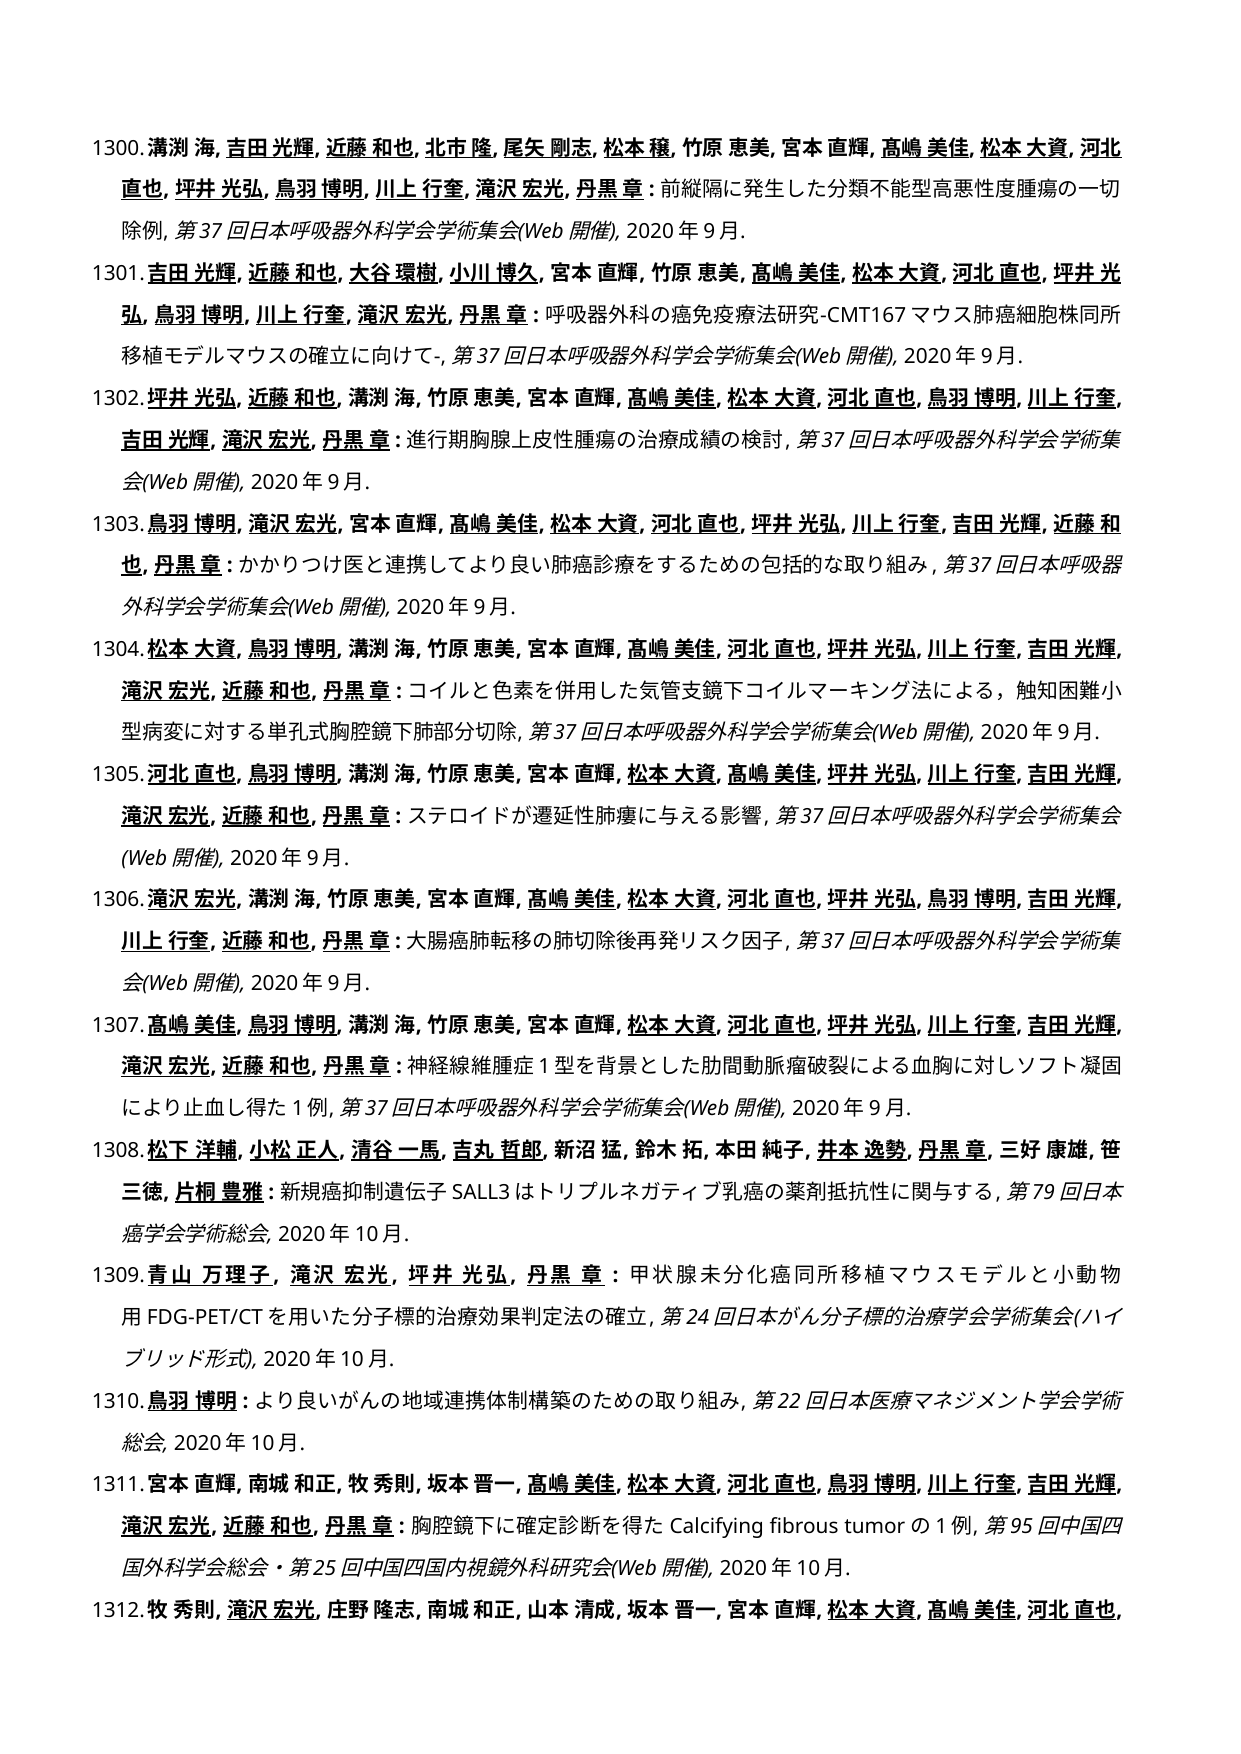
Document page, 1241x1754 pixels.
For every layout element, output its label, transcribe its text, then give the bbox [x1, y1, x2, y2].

list 河北 直也, 鳥羽 博明, 溝渕 海, 竹原 恵美, 宮本 直輝, 松本 大資, 髙嶋 美佳, 坪井 光弘, 川上 行奎, 吉田 光輝, 滝沢 宏光, 近藤 和也, 丹黒 章 : ステロイドが遷延性肺瘻に与える影響, 第37回日本呼吸器外科学会学術集会(Web開催), 2020年9月. [92, 752, 1122, 877]
list 松下 洋輔, 小松 正人, 清谷 一馬, 吉丸 哲郎, 新沼 猛, 鈴木 拓, 本田 純子, 井本 逸勢, 丹黒 章, 三好 康雄, 笹 三徳, 片桐 豊雅 : 新規癌抑制遺伝子SALL3はトリプルネガティブ乳癌の薬剤抵抗性に関与する, 第79回日本癌学会学術総会, 2020年10月. [92, 1128, 1122, 1253]
list 滝沢 宏光, 溝渕 海, 竹原 恵美, 宮本 直輝, 髙嶋 美佳, 松本 大資, 河北 直也, 坪井 光弘, 鳥羽 博明, 吉田 光輝, 川上 行奎, 近藤 和也, 丹黒 章 : 大腸癌肺転移の肺切除後再発リスク因子, 第37回日本呼吸器外科学会学術集会(Web開催), 2020年9月. [92, 877, 1122, 1002]
list 溝渕 海, 吉田 光輝, 近藤 和也, 北市 隆, 尾矢 剛志, 松本 穣, 竹原 恵美, 宮本 直輝, 髙嶋 美佳, 松本 大資, 河北 直也, 坪井 光弘, 鳥羽 博明, 川上 行奎, 滝沢 宏光, 丹黒 章 : 前縦隔に発生した分類不能型高悪性度腫瘍の一切除例, 第37回日本呼吸器外科学会学術集会(Web開催), 2020年9月. [92, 125, 1122, 250]
list 髙嶋 美佳, 鳥羽 博明, 溝渕 海, 竹原 恵美, 宮本 直輝, 松本 大資, 河北 直也, 坪井 光弘, 川上 行奎, 吉田 光輝, 滝沢 宏光, 近藤 和也, 丹黒 章 : 神経線維腫症1型を背景とした肋間動脈瘤破裂による血胸に対しソフト凝固により止血し得た1例, 第37回日本呼吸器外科学会学術集会(Web開催), 2020年9月. [92, 1002, 1122, 1128]
list 吉田 光輝, 近藤 和也, 大谷 環樹, 小川 博久, 宮本 直輝, 竹原 恵美, 髙嶋 美佳, 松本 大資, 河北 直也, 坪井 光弘, 鳥羽 博明, 川上 行奎, 滝沢 宏光, 丹黒 章 : 呼吸器外科の癌免疫療法研究-CMT167マウス肺癌細胞株同所移植モデルマウスの確立に向けて-, 第37回日本呼吸器外科学会学術集会(Web開催), 2020年9月. [92, 250, 1122, 376]
list 鳥羽 博明, 滝沢 宏光, 宮本 直輝, 髙嶋 美佳, 松本 大資, 河北 直也, 坪井 光弘, 川上 行奎, 吉田 光輝, 近藤 和也, 丹黒 章 : かかりつけ医と連携してより良い肺癌診療をするための包括的な取り組み, 第37回日本呼吸器外科学会学術集会(Web開催), 2020年9月. [92, 501, 1122, 626]
list 松本 大資, 鳥羽 博明, 溝渕 海, 竹原 恵美, 宮本 直輝, 髙嶋 美佳, 河北 直也, 坪井 光弘, 川上 行奎, 吉田 光輝, 滝沢 宏光, 近藤 和也, 丹黒 章 : コイルと色素を併用した気管支鏡下コイルマーキング法による，触知困難小型病変に対する単孔式胸腔鏡下肺部分切除, 第37回日本呼吸器外科学会学術集会(Web開催), 2020年9月. [92, 626, 1122, 752]
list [92, 1587, 1122, 1629]
list 青山 万理子, 滝沢 宏光, 坪井 光弘, 丹黒 章 : 甲状腺未分化癌同所移植マウスモデルと小動物用FDG-PET/CTを用いた分子標的治療効果判定法の確立, 第24回日本がん分子標的治療学会学術集会(ハイブリッド形式), 2020年10月. [92, 1253, 1122, 1378]
list 坪井 光弘, 近藤 和也, 溝渕 海, 竹原 恵美, 宮本 直輝, 髙嶋 美佳, 松本 大資, 河北 直也, 鳥羽 博明, 川上 行奎, 吉田 光輝, 滝沢 宏光, 丹黒 章 : 進行期胸腺上皮性腫瘍の治療成績の検討, 第37回日本呼吸器外科学会学術集会(Web開催), 2020年9月. [92, 376, 1122, 501]
list 宮本 直輝, 南城 和正, 牧 秀則, 坂本 晋一, 髙嶋 美佳, 松本 大資, 河北 直也, 鳥羽 博明, 川上 行奎, 吉田 光輝, 滝沢 宏光, 近藤 和也, 丹黒 章 : 胸腔鏡下に確定診断を得たCalcifying fibrous tumorの1例, 第95回中国四国外科学会総会・第25回中国四国内視鏡外科研究会(Web開催), 2020年10月. [92, 1462, 1122, 1587]
list 鳥羽 博明 : より良いがんの地域連携体制構築のための取り組み, 第22回日本医療マネジメント学会学術総会, 2020年10月. [92, 1378, 1122, 1462]
